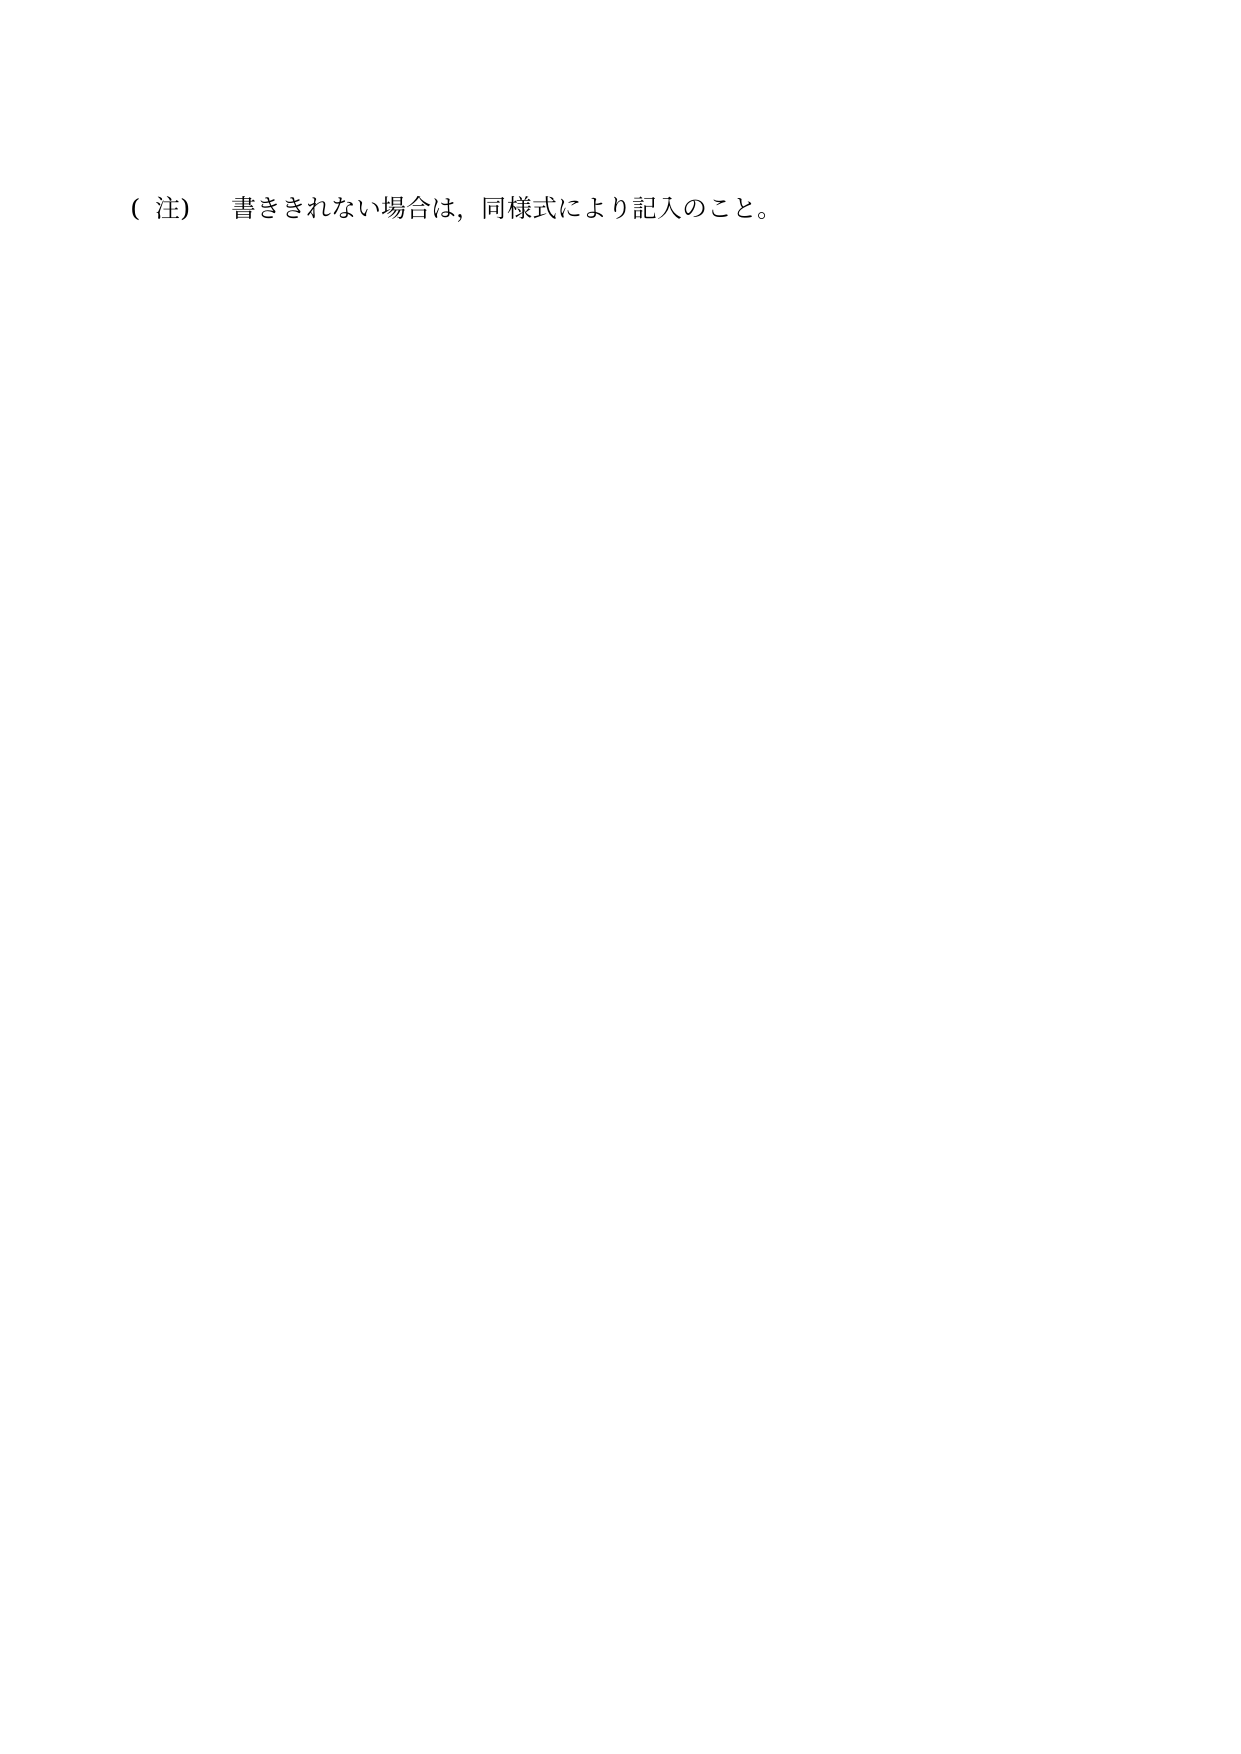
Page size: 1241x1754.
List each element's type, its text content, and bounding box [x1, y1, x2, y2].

text (注) 書ききれない場合は，同様式により記入のこと。 [131, 179, 1109, 235]
